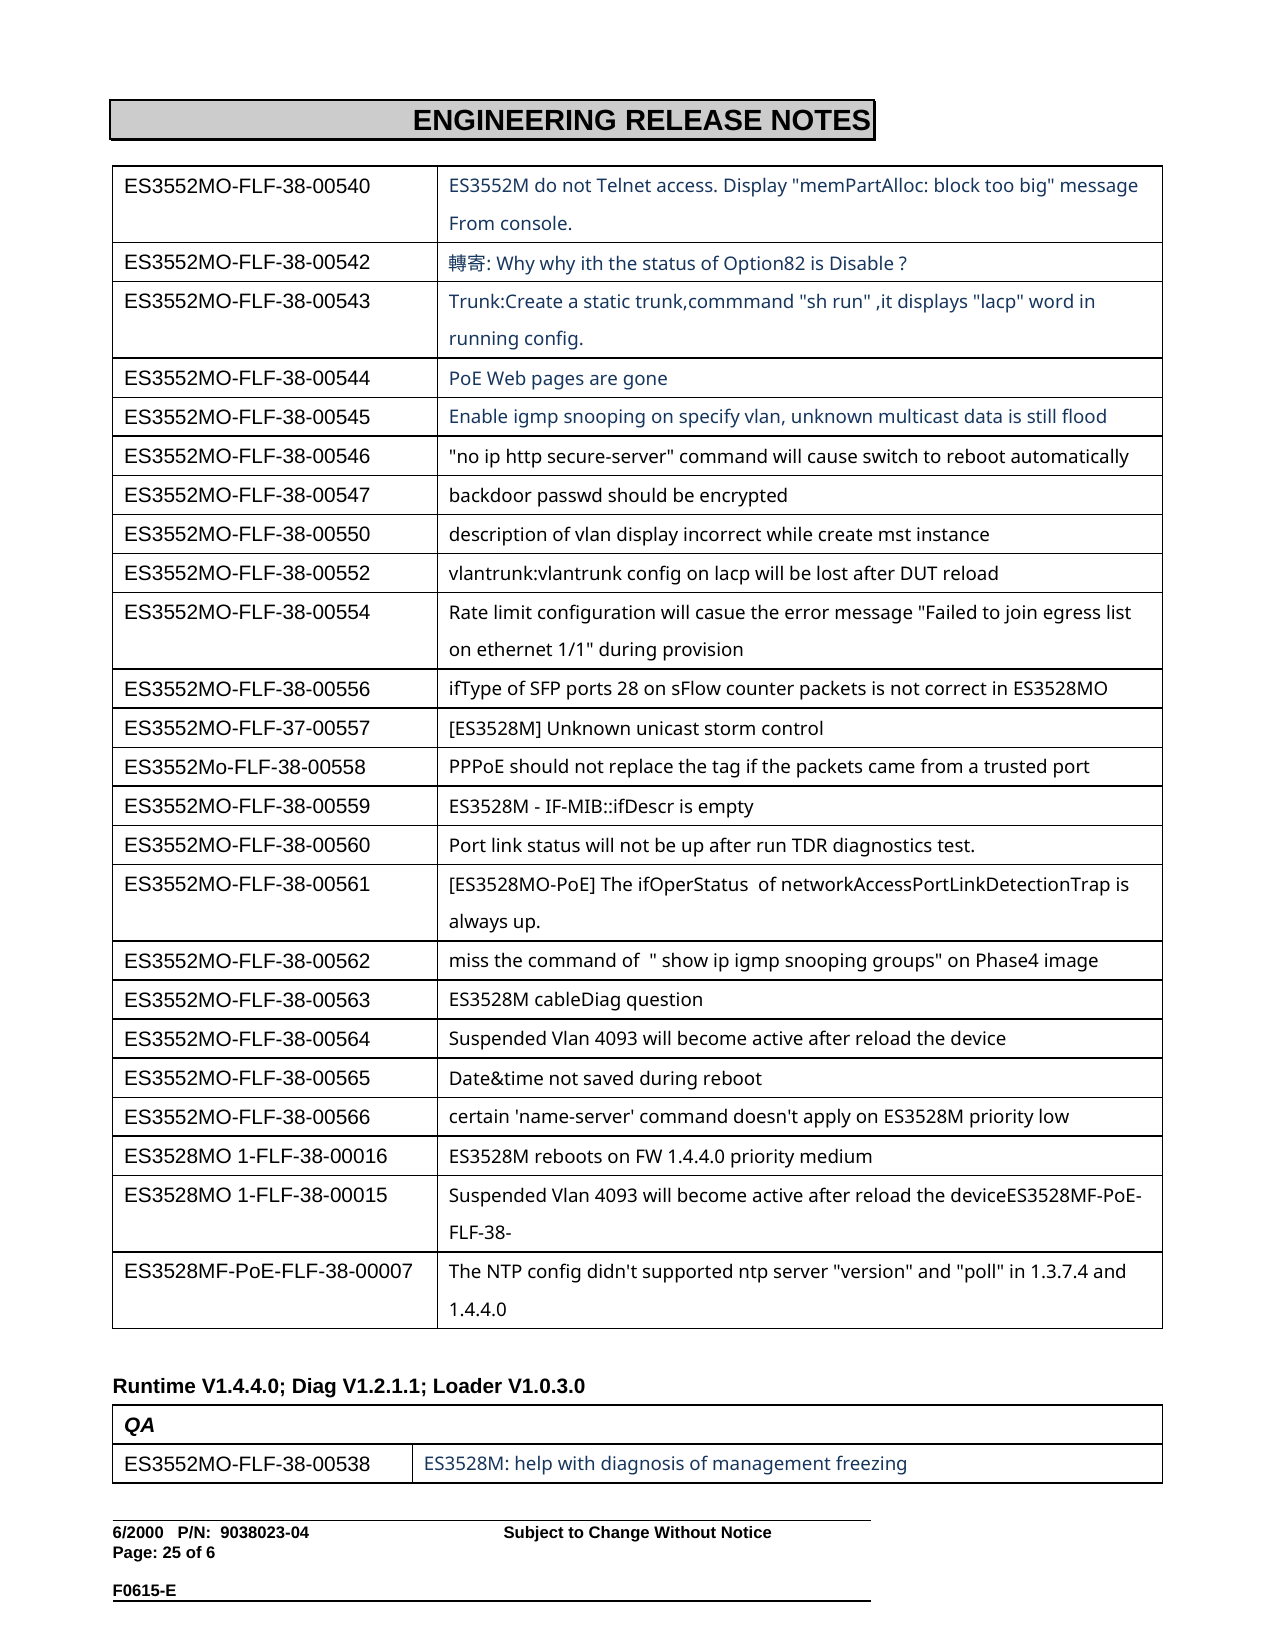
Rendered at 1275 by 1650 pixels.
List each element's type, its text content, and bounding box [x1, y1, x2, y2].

table_cell ES3528M reboots on FW 1.4.4.0 priority medium [438, 1137, 1162, 1174]
table_cell ES3552MO-FLF-38-00544 [113, 359, 437, 396]
table_cell ES3552MO-FLF-38-00550 [113, 515, 437, 553]
table_cell Suspended Vlan 4093 will become active after reload the deviceES3528MF-PoE-FLF-38- [438, 1176, 1162, 1251]
table_cell Trunk:Create a static trunk,commmand "sh run" ,it displays "lacp" word in running config. [438, 282, 1162, 357]
table_cell vlantrunk:vlantrunk config on lacp will be lost after DUT reload [438, 554, 1162, 592]
table_cell "no ip http secure-server" command will cause switch to reboot automatically [438, 437, 1162, 474]
table_cell ES3552MO-FLF-38-00559 [113, 787, 437, 824]
table_cell ES3552MO-FLF-38-00546 [113, 437, 437, 474]
table_cell Enable igmp snooping on specify vlan, unknown multicast data is still flood [438, 398, 1162, 435]
table_cell ES3552MO-FLF-38-00562 [113, 942, 437, 979]
table_cell Date&time not saved during reboot [438, 1059, 1162, 1096]
table_cell ifType of SFP ports 28 on sFlow counter packets is not correct in ES3528MO [438, 670, 1162, 707]
table_cell PPPoE should not replace the tag if the packets came from a trusted port [438, 748, 1162, 785]
table_cell ES3552MO-FLF-38-00566 [113, 1098, 437, 1135]
table_cell ES3552MO-FLF-38-00547 [113, 476, 437, 513]
table_cell ES3528M: help with diagnosis of management freezing [413, 1445, 1162, 1482]
table_cell Port link status will not be up after run TDR diagnostics test. [438, 826, 1162, 863]
table_cell ES3552MO-FLF-38-00540 [113, 167, 437, 242]
table_cell ES3552MO-FLF-38-00542 [113, 243, 437, 281]
table_cell ES3528M - IF-MIB::ifDescr is empty [438, 787, 1162, 824]
table_cell [ES3528M] Unknown unicast storm control [438, 709, 1162, 746]
table_cell ES3552MO-FLF-38-00561 [113, 865, 437, 940]
table_cell certain 'name-server' command doesn't apply on ES3528M priority low [438, 1098, 1162, 1135]
table_cell ES3552MO-FLF-37-00557 [113, 709, 437, 746]
table_cell ES3552MO-FLF-38-00552 [113, 554, 437, 592]
table_cell The NTP config didn't supported ntp server "version" and "poll" in 1.3.7.4 and 1.4.4.0 [438, 1253, 1162, 1328]
table_cell Rate limit configuration will casue the error message "Failed to join egress list on ethernet 1/1" during provision [438, 593, 1162, 668]
table_cell ES3552MO-FLF-38-00563 [113, 981, 437, 1018]
table_cell ES3528M cableDiag question [438, 981, 1162, 1018]
table_cell Suspended Vlan 4093 will become active after reload the device [438, 1020, 1162, 1057]
table_cell ES3552M do not Telnet access. Display "memPartAlloc: block too big" message From console. [438, 167, 1162, 242]
table_cell ES3552MO-FLF-38-00565 [113, 1059, 437, 1096]
table_cell ES3528MO 1-FLF-38-00015 [113, 1176, 437, 1251]
table_header QA [113, 1406, 1162, 1443]
table_cell ES3528MO 1-FLF-38-00016 [113, 1137, 437, 1174]
table_cell backdoor passwd should be encrypted [438, 476, 1162, 513]
text Runtime V1.4.4.0; Diag V1.2.1.1; Loader V1.0.3.0 [112, 1367, 871, 1404]
table_cell ES3552MO-FLF-38-00545 [113, 398, 437, 435]
table_cell ES3552MO-FLF-38-00538 [113, 1445, 412, 1482]
table_cell ES3552MO-FLF-38-00560 [113, 826, 437, 863]
table_cell ES3552Mo-FLF-38-00558 [113, 748, 437, 785]
table_cell description of vlan display incorrect while create mst instance [438, 515, 1162, 553]
table_cell ES3528MF-PoE-FLF-38-00007 [113, 1253, 437, 1328]
table_cell PoE Web pages are gone [438, 359, 1162, 396]
table_cell ES3552MO-FLF-38-00543 [113, 282, 437, 357]
table_cell ES3552MO-FLF-38-00564 [113, 1020, 437, 1057]
table_cell [ES3528MO-PoE] The ifOperStatus of networkAccessPortLinkDetectionTrap is always up. [438, 865, 1162, 940]
table_cell ES3552MO-FLF-38-00556 [113, 670, 437, 707]
table_cell ES3552MO-FLF-38-00554 [113, 593, 437, 668]
table_cell miss the command of " show ip igmp snooping groups" on Phase4 image [438, 942, 1162, 979]
table_cell 轉寄: Why why ith the status of Option82 is Disable ? [438, 243, 1162, 281]
